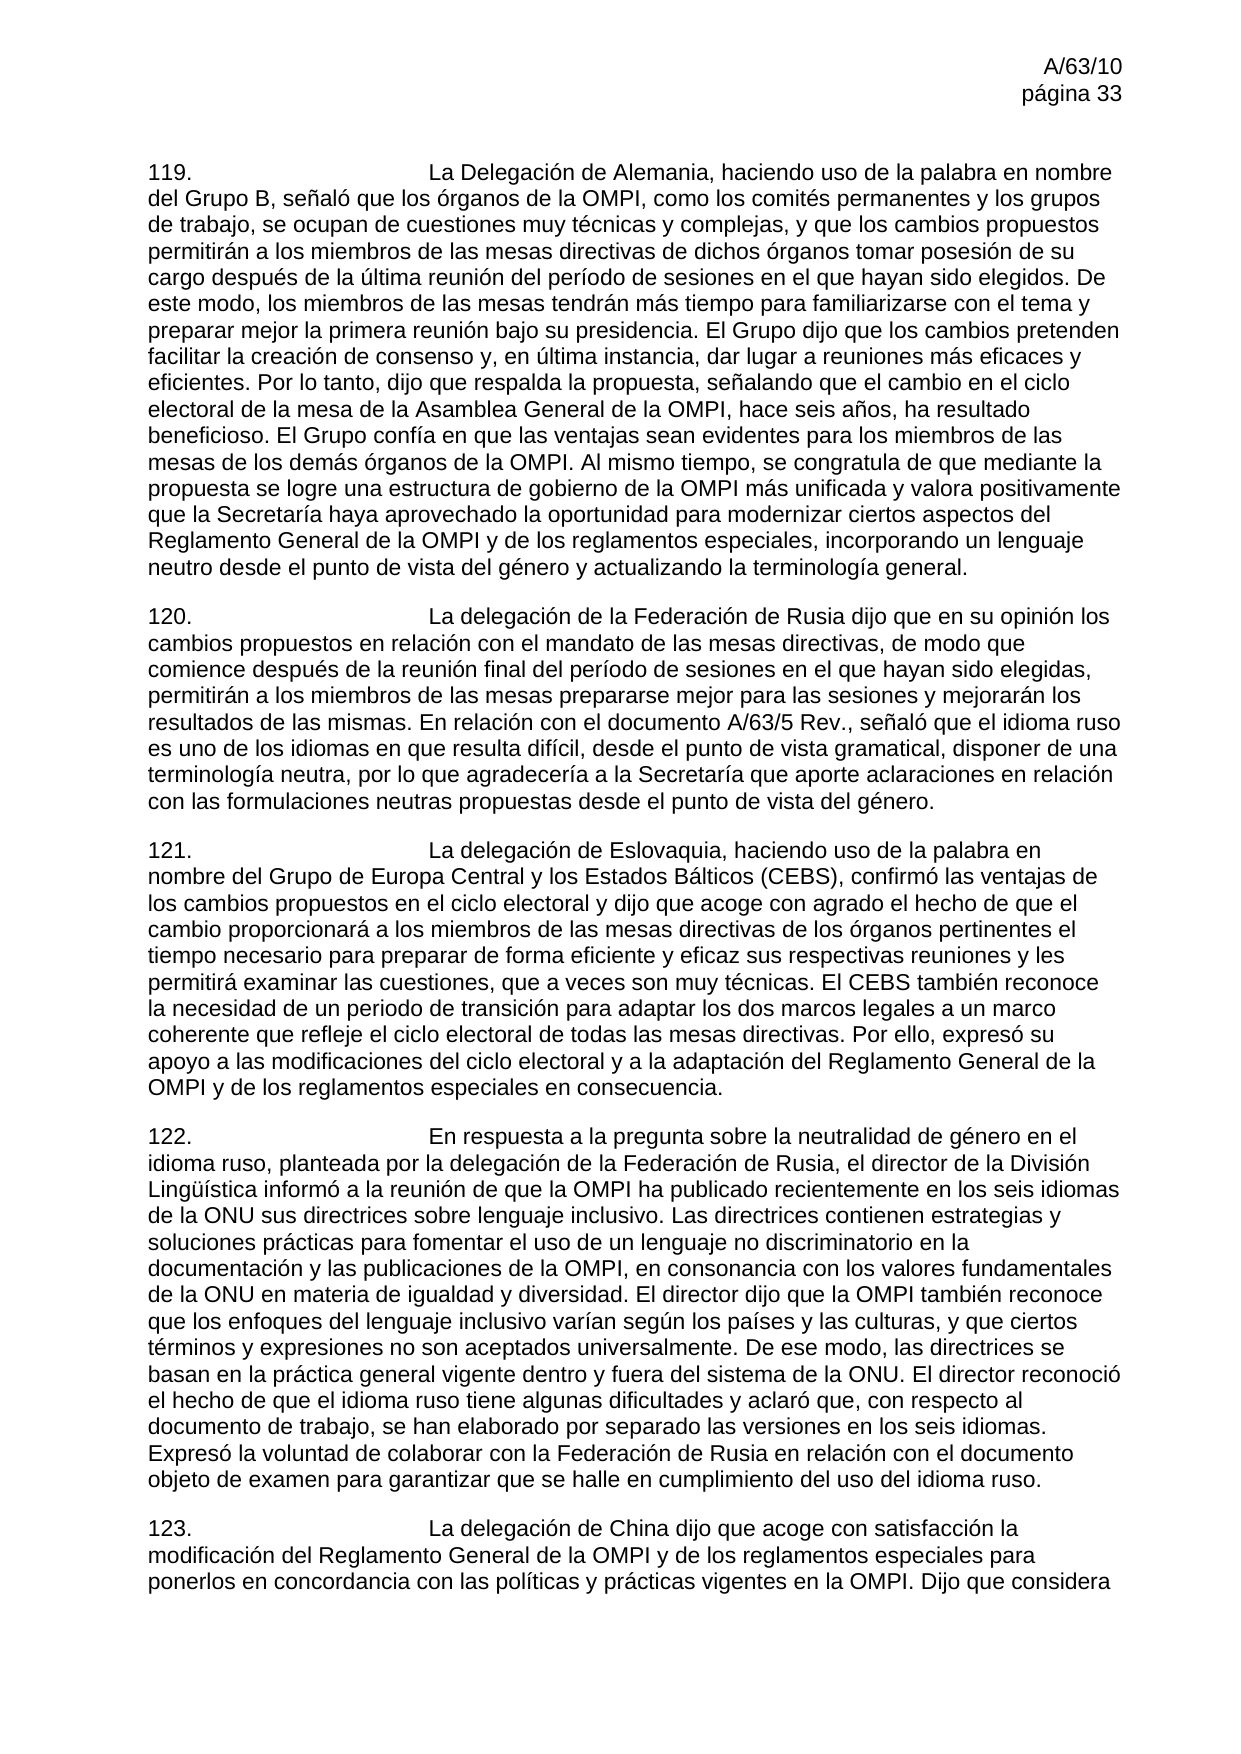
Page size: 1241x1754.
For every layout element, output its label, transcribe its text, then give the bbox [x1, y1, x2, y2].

text En respuesta a la pregunta sobre la neutralidad de género en el idioma ruso, planteada por la delegación de la Federación de Rusia, el director de la División Lingüística informó a la reunión de que la OMPI ha publicado recientemente en los seis idiomas de la ONU sus directrices sobre lenguaje inclusivo. Las directrices contienen estrategias y soluciones prácticas para fomentar el uso de un lenguaje no discriminatorio en la documentación y las publicaciones de la OMPI, en consonancia con los valores fundamentales de la ONU en materia de igualdad y diversidad. El director dijo que la OMPI también reconoce que los enfoques del lenguaje inclusivo varían según los países y las culturas, y que ciertos términos y expresiones no son aceptados universalmente. De ese modo, las directrices se basan en la práctica general vigente dentro y fuera del sistema de la ONU. El director reconoció el hecho de que el idioma ruso tiene algunas dificultades y aclaró que, con respecto al documento de trabajo, se han elaborado por separado las versiones en los seis idiomas. Expresó la voluntad de colaborar con la Federación de Rusia en relación con el documento objeto de examen para garantizar que se halle en cumplimiento del uso del idioma ruso. [148, 1123, 1122, 1492]
text La delegación de la Federación de Rusia dijo que en su opinión los cambios propuestos en relación con el mandato de las mesas directivas, de modo que comience después de la reunión final del período de sesiones en el que hayan sido elegidas, permitirán a los miembros de las mesas prepararse mejor para las sesiones y mejorarán los resultados de las mismas. En relación con el documento A/63/5 Rev., señaló que el idioma ruso es uno de los idiomas en que resulta difícil, desde el punto de vista gramatical, disponer de una terminología neutra, por lo que agradecería a la Secretaría que aporte aclaraciones en relación con las formulaciones neutras propuestas desde el punto de vista del género. [148, 603, 1122, 814]
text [148, 1515, 1122, 1594]
text La delegación de Eslovaquia, haciendo uso de la palabra en nombre del Grupo de Europa Central y los Estados Bálticos (CEBS), confirmó las ventajas de los cambios propuestos en el ciclo electoral y dijo que acoge con agrado el hecho de que el cambio proporcionará a los miembros de las mesas directivas de los órganos pertinentes el tiempo necesario para preparar de forma eficiente y eficaz sus respectivas reuniones y les permitirá examinar las cuestiones, que a veces son muy técnicas. El CEBS también reconoce la necesidad de un periodo de transición para adaptar los dos marcos legales a un marco coherente que refleje el ciclo electoral de todas las mesas directivas. Por ello, expresó su apoyo a las modificaciones del ciclo electoral y a la adaptación del Reglamento General de la OMPI y de los reglamentos especiales en consecuencia. [148, 837, 1122, 1100]
text La Delegación de Alemania, haciendo uso de la palabra en nombre del Grupo B, señaló que los órganos de la OMPI, como los comités permanentes y los grupos de trabajo, se ocupan de cuestiones muy técnicas y complejas, y que los cambios propuestos permitirán a los miembros de las mesas directivas de dichos órganos tomar posesión de su cargo después de la última reunión del período de sesiones en el que hayan sido elegidos. De este modo, los miembros de las mesas tendrán más tiempo para familiarizarse con el tema y preparar mejor la primera reunión bajo su presidencia. El Grupo dijo que los cambios pretenden facilitar la creación de consenso y, en última instancia, dar lugar a reuniones más eficaces y eficientes. Por lo tanto, dijo que respalda la propuesta, señalando que el cambio en el ciclo electoral de la mesa de la Asamblea General de la OMPI, hace seis años, ha resultado beneficioso. El Grupo confía en que las ventajas sean evidentes para los miembros de las mesas de los demás órganos de la OMPI. Al mismo tiempo, se congratula de que mediante la propuesta se logre una estructura de gobierno de la OMPI más unificada y valora positivamente que la Secretaría haya aprovechado la oportunidad para modernizar ciertos aspectos del Reglamento General de la OMPI y de los reglamentos especiales, incorporando un lenguaje neutro desde el punto de vista del género y actualizando la terminología general. [148, 158, 1122, 580]
